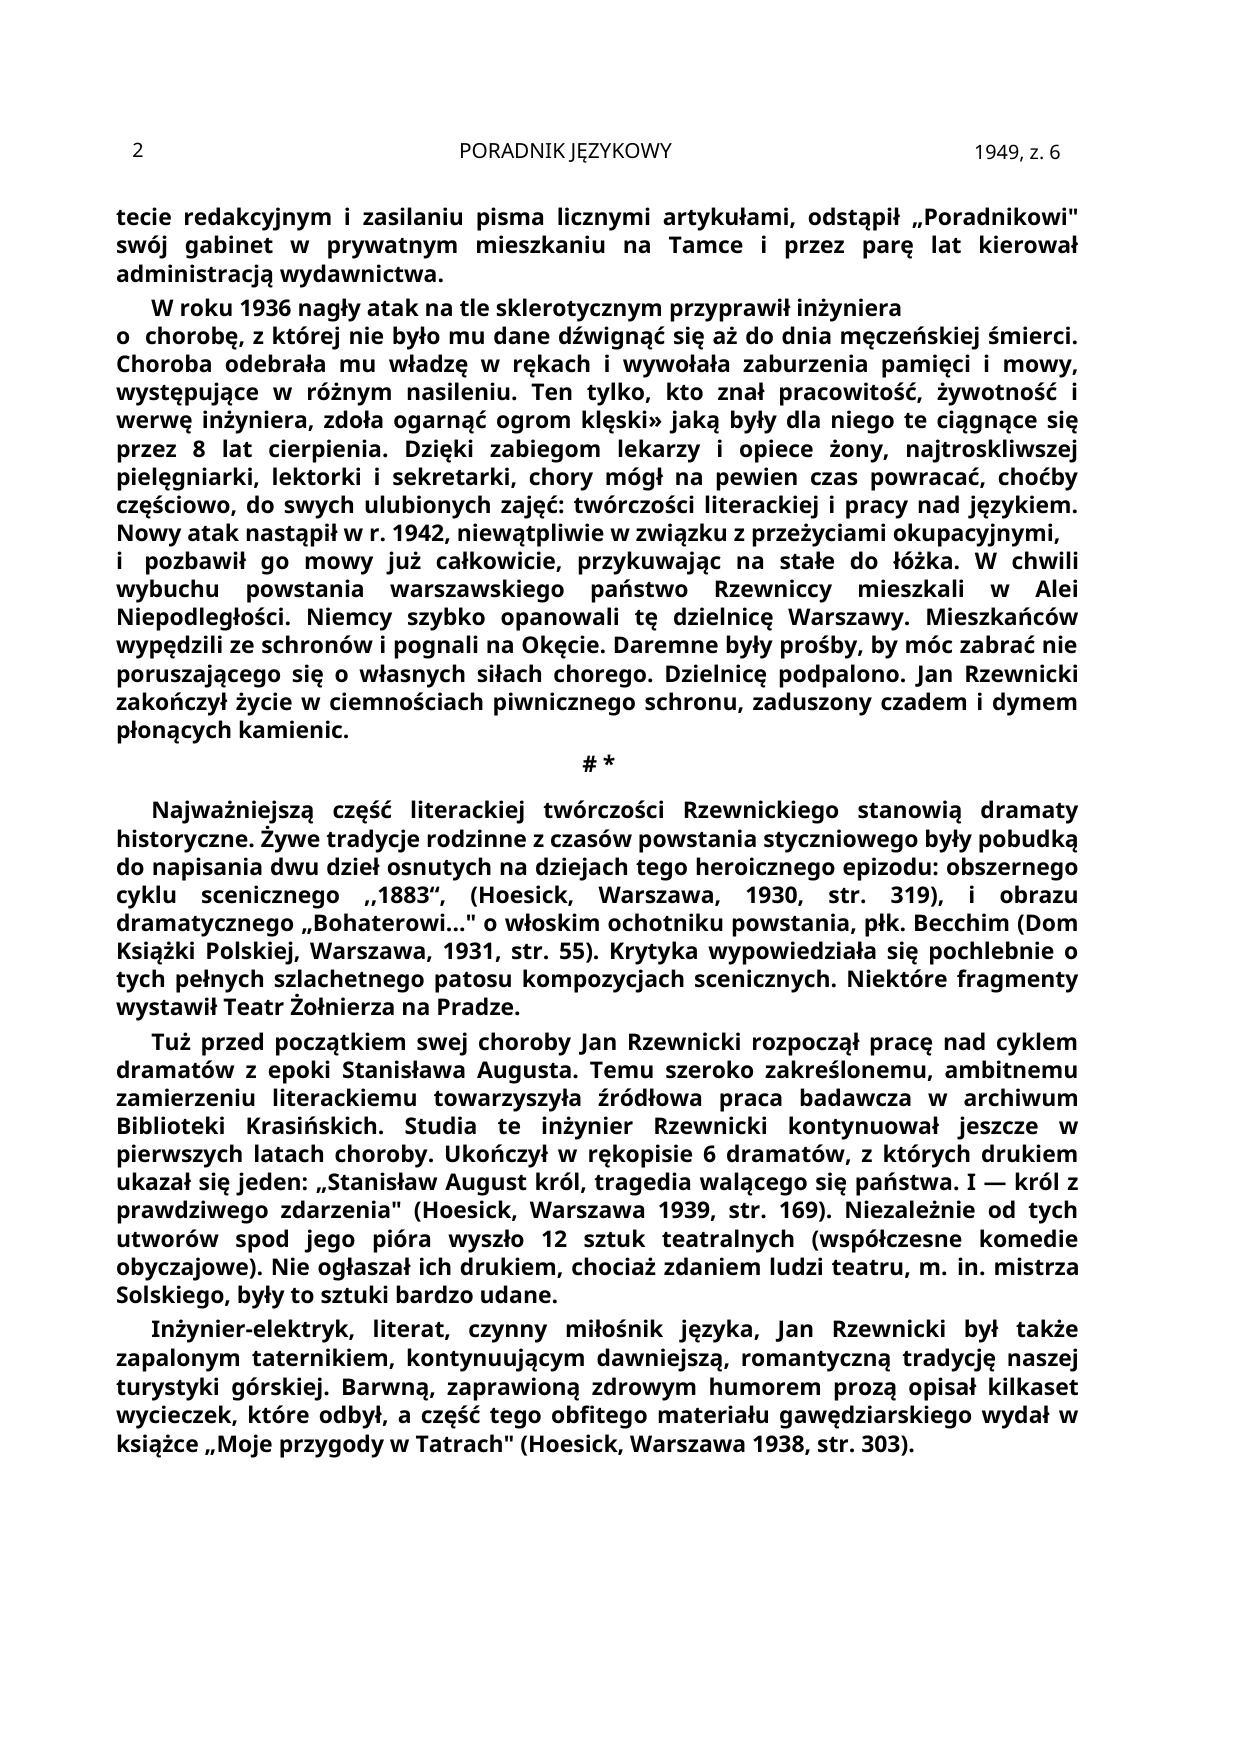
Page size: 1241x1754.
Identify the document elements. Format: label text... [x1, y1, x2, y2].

text W roku 1936 nagły atak na tle sklerotycznym przyprawił inżyniera [116, 294, 1079, 322]
text Tuż przed początkiem swej choroby Jan Rzewnicki rozpoczął pracę nad cyklem dramatów z epoki Stanisława Augusta. Temu szeroko zakreślonemu, ambitnemu zamierzeniu literackiemu towarzyszyła źródłowa praca badawcza w archiwum Biblioteki Krasińskich. Studia te inżynier Rzewnicki kontynuował jeszcze w pierwszych latach choroby. Ukończył w rękopisie 6 dramatów, z których drukiem ukazał się jeden: „Stanisław August król, tragedia walącego się państwa. I — król z prawdziwego zdarzenia" (Hoesick, Warszawa 1939, str. 169). Niezależnie od tych utworów spod jego pióra wyszło 12 sztuk teatralnych (współczesne komedie obyczajowe). Nie ogłaszał ich drukiem, chociaż zdaniem ludzi teatru, m. in. mistrza Solskiego, były to sztuki bardzo udane. [116, 1028, 1079, 1309]
text # * [118, 754, 1079, 777]
text i pozbawił go mowy już całkowicie, przykuwając na stałe do łóżka. W chwili wybuchu powstania warszawskiego państwo Rzewniccy mieszkali w Alei Niepodległości. Niemcy szybko opanowali tę dzielnicę Warszawy. Mieszkańców wypędzili ze schronów i pognali na Okęcie. Daremne były prośby, by móc zabrać nie poruszającego się o własnych siłach chorego. Dzielnicę podpalono. Jan Rzewnicki zakończył życie w ciemnościach piwnicznego schronu, zaduszony czadem i dymem płonących kamienic. [116, 547, 1079, 744]
text o chorobę, z której nie było mu dane dźwignąć się aż do dnia męczeńskiej śmierci. Choroba odebrała mu władzę w rękach i wywołała zaburzenia pamięci i mowy, występujące w różnym nasileniu. Ten tylko, kto znał pracowitość, żywotność i werwę inżyniera, zdoła ogarnąć ogrom klęski» jaką były dla niego te ciągnące się przez 8 lat cierpienia. Dzięki zabiegom lekarzy i opiece żony, najtroskliwszej pielęgniarki, lektorki i sekretarki, chory mógł na pewien czas powracać, choćby częściowo, do swych ulubionych zajęć: twórczości literackiej i pracy nad językiem. Nowy atak nastąpił w r. 1942, niewątpliwie w związku z przeżyciami okupacyjnymi, [116, 322, 1079, 547]
text PORADNIK JĘZYKOWY [459, 142, 672, 163]
text 1949, z. 6 [974, 144, 1061, 164]
text Najważniejszą część literackiej twórczości Rzewnickiego stanowią dramaty historyczne. Żywe tradycje rodzinne z czasów powstania styczniowego były pobudką do napisania dwu dzieł osnutych na dziejach tego heroicznego epizodu: obszernego cyklu scenicznego ,,1883“, (Hoesick, Warszawa, 1930, str. 319), i obrazu dramatycznego „Bohaterowi..." o włoskim ochotniku powstania, płk. Becchim (Dom Książki Polskiej, Warszawa, 1931, str. 55). Krytyka wypowiedziała się pochlebnie o tych pełnych szlachetnego patosu kompozycjach scenicznych. Niektóre fragmenty wystawił Teatr Żołnierza na Pradze. [116, 796, 1079, 1021]
text Inżynier-elektryk, literat, czynny miłośnik języka, Jan Rzewnicki był także zapalonym taternikiem, kontynuującym dawniejszą, romantyczną tradycję naszej turystyki górskiej. Barwną, zaprawioną zdrowym humorem prozą opisał kilkaset wycieczek, które odbył, a część tego obfitego materiału gawędziarskiego wydał w książce „Moje przygody w Tatrach" (Hoesick, Warszawa 1938, str. 303). [116, 1315, 1079, 1458]
text tecie redakcyjnym i zasilaniu pisma licznymi artykułami, odstąpił „Poradnikowi" swój gabinet w prywatnym mieszkaniu na Tamce i przez parę lat kierował administracją wydawnictwa. [116, 203, 1079, 288]
